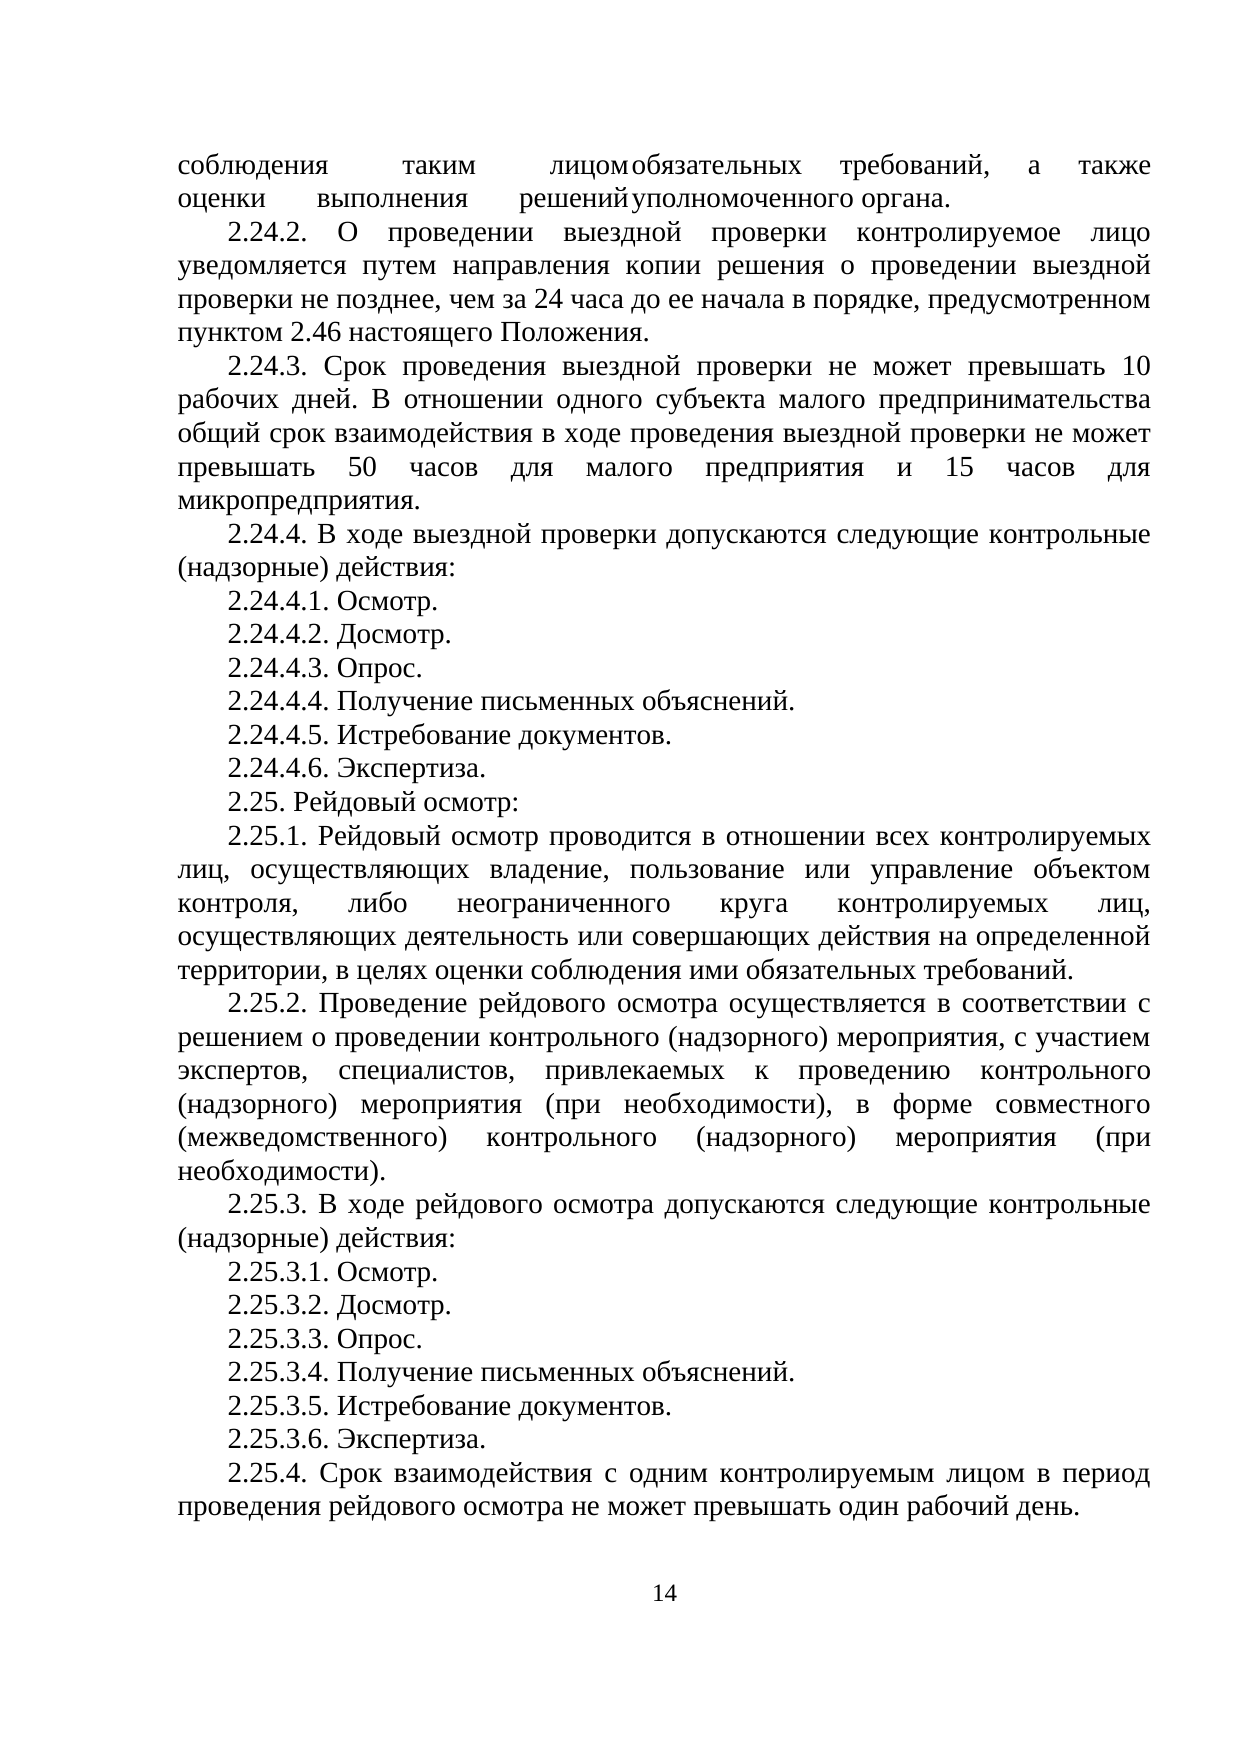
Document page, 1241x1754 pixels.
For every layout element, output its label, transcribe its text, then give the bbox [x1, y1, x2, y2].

text 2.24.3. Срок проведения выездной проверки не может превышать 10 рабочих дней. В отношении одного субъекта малого предпринимательства общий срок взаимодействия в ходе проведения выездной проверки не может превышать 50 часов для малого предприятия и 15 часов для микропредприятия. [177, 348, 1152, 516]
text 2.24.4.2. Досмотр. [177, 616, 1152, 650]
text 2.25.4. Срок взаимодействия с одним контролируемым лицом в период проведения рейдового осмотра не может превышать один рабочий день. [177, 1455, 1152, 1522]
text 2.25.3. В ходе рейдового осмотра допускаются следующие контрольные (надзорные) действия: [177, 1187, 1152, 1254]
text 2.24.4.4. Получение письменных объяснений. [177, 683, 1152, 717]
text 2.25. Рейдовый осмотр: [177, 784, 1152, 818]
text 2.24.4.1. Осмотр. [177, 583, 1152, 616]
text 2.25.1. Рейдовый осмотр проводится в отношении всех контролируемых лиц, осуществляющих владение, пользование или управление объектом контроля, либо неограниченного круга контролируемых лиц, осуществляющих деятельность или совершающих действия на определенной территории, в целях оценки соблюдения ими обязательных требований. [177, 818, 1152, 985]
text 2.25.3.1. Осмотр. [177, 1254, 1152, 1287]
text 2.25.3.3. Опрос. [177, 1321, 1152, 1354]
text 2.25.3.2. Досмотр. [177, 1287, 1152, 1321]
text 2.25.3.6. Экспертиза. [177, 1421, 1152, 1455]
text 2.24.4.6. Экспертиза. [177, 751, 1152, 784]
text 2.24.4. В ходе выездной проверки допускаются следующие контрольные (надзорные) действия: [177, 516, 1152, 583]
text 2.24.4.5. Истребование документов. [177, 717, 1152, 751]
text 2.24.2. О проведении выездной проверки контролируемое лицо уведомляется путем направления копии решения о проведении выездной проверки не позднее, чем за 24 часа до ее начала в порядке, предусмотренном пунктом 2.46 настоящего Положения. [177, 214, 1152, 348]
text 2.25.3.4. Получение письменных объяснений. [177, 1354, 1152, 1388]
text 2.24.4.3. Опрос. [177, 650, 1152, 683]
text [177, 147, 1152, 214]
text 2.25.2. Проведение рейдового осмотра осуществляется в соответствии с решением о проведении контрольного (надзорного) мероприятия, с участием экспертов, специалистов, привлекаемых к проведению контрольного (надзорного) мероприятия (при необходимости), в форме совместного (межведомственного) контрольного (надзорного) мероприятия (при необходимости). [177, 985, 1152, 1187]
text 2.25.3.5. Истребование документов. [177, 1388, 1152, 1421]
